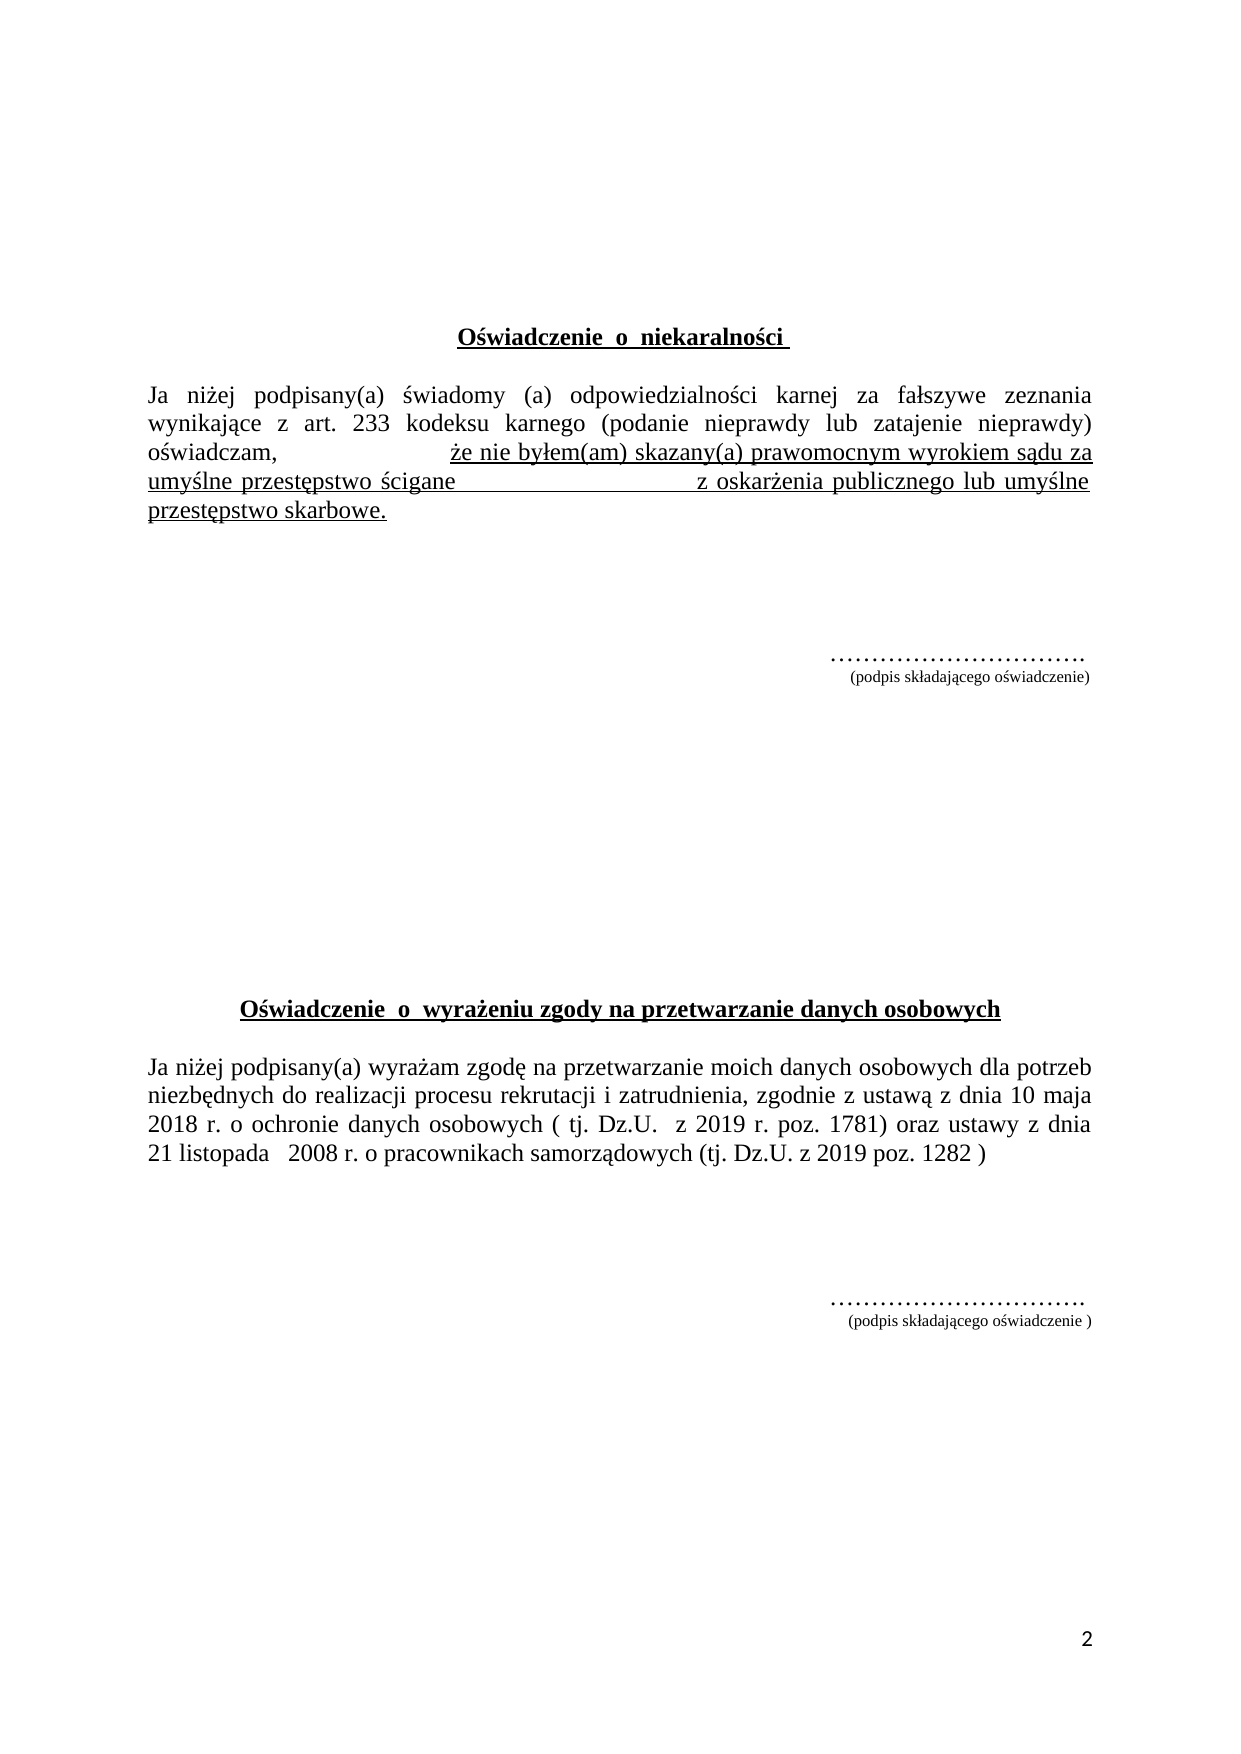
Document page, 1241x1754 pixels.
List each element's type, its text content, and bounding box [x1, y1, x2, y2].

text Oświadczenie o wyrażeniu zgody na przetwarzanie danych osobowych [148, 994, 1093, 1023]
text …………………………. [148, 1282, 1093, 1311]
text Ja niżej podpisany(a) świadomy (a) odpowiedzialności karnej za fałszywe zeznania wynikające z art. 233 kodeksu karnego (podanie nieprawdy lub zatajenie nieprawdy) oświadczam, że nie byłem(am) skazany(a) prawomocnym wyrokiem sądu za umyślne przestępstwo ścigane z oskarżenia publicznego lub umyślne przestępstwo skarbowe. [148, 380, 1093, 523]
text (podpis składającego oświadczenie) [148, 667, 1093, 686]
text (podpis składającego oświadczenie ) [148, 1311, 1093, 1330]
text …………………………. [148, 638, 1093, 667]
text Oświadczenie o niekaralności [148, 322, 1093, 351]
text Ja niżej podpisany(a) wyrażam zgodę na przetwarzanie moich danych osobowych dla potrzeb niezbędnych do realizacji procesu rekrutacji i zatrudnienia, zgodnie z ustawą z dnia 10 maja 2018 r. o ochronie danych osobowych ( tj. Dz.U. z 2019 r. poz. 1781) oraz ustawy z dnia 21 listopada 2008 r. o pracownikach samorządowych (tj. Dz.U. z 2019 poz. 1282 ) [148, 1052, 1093, 1167]
